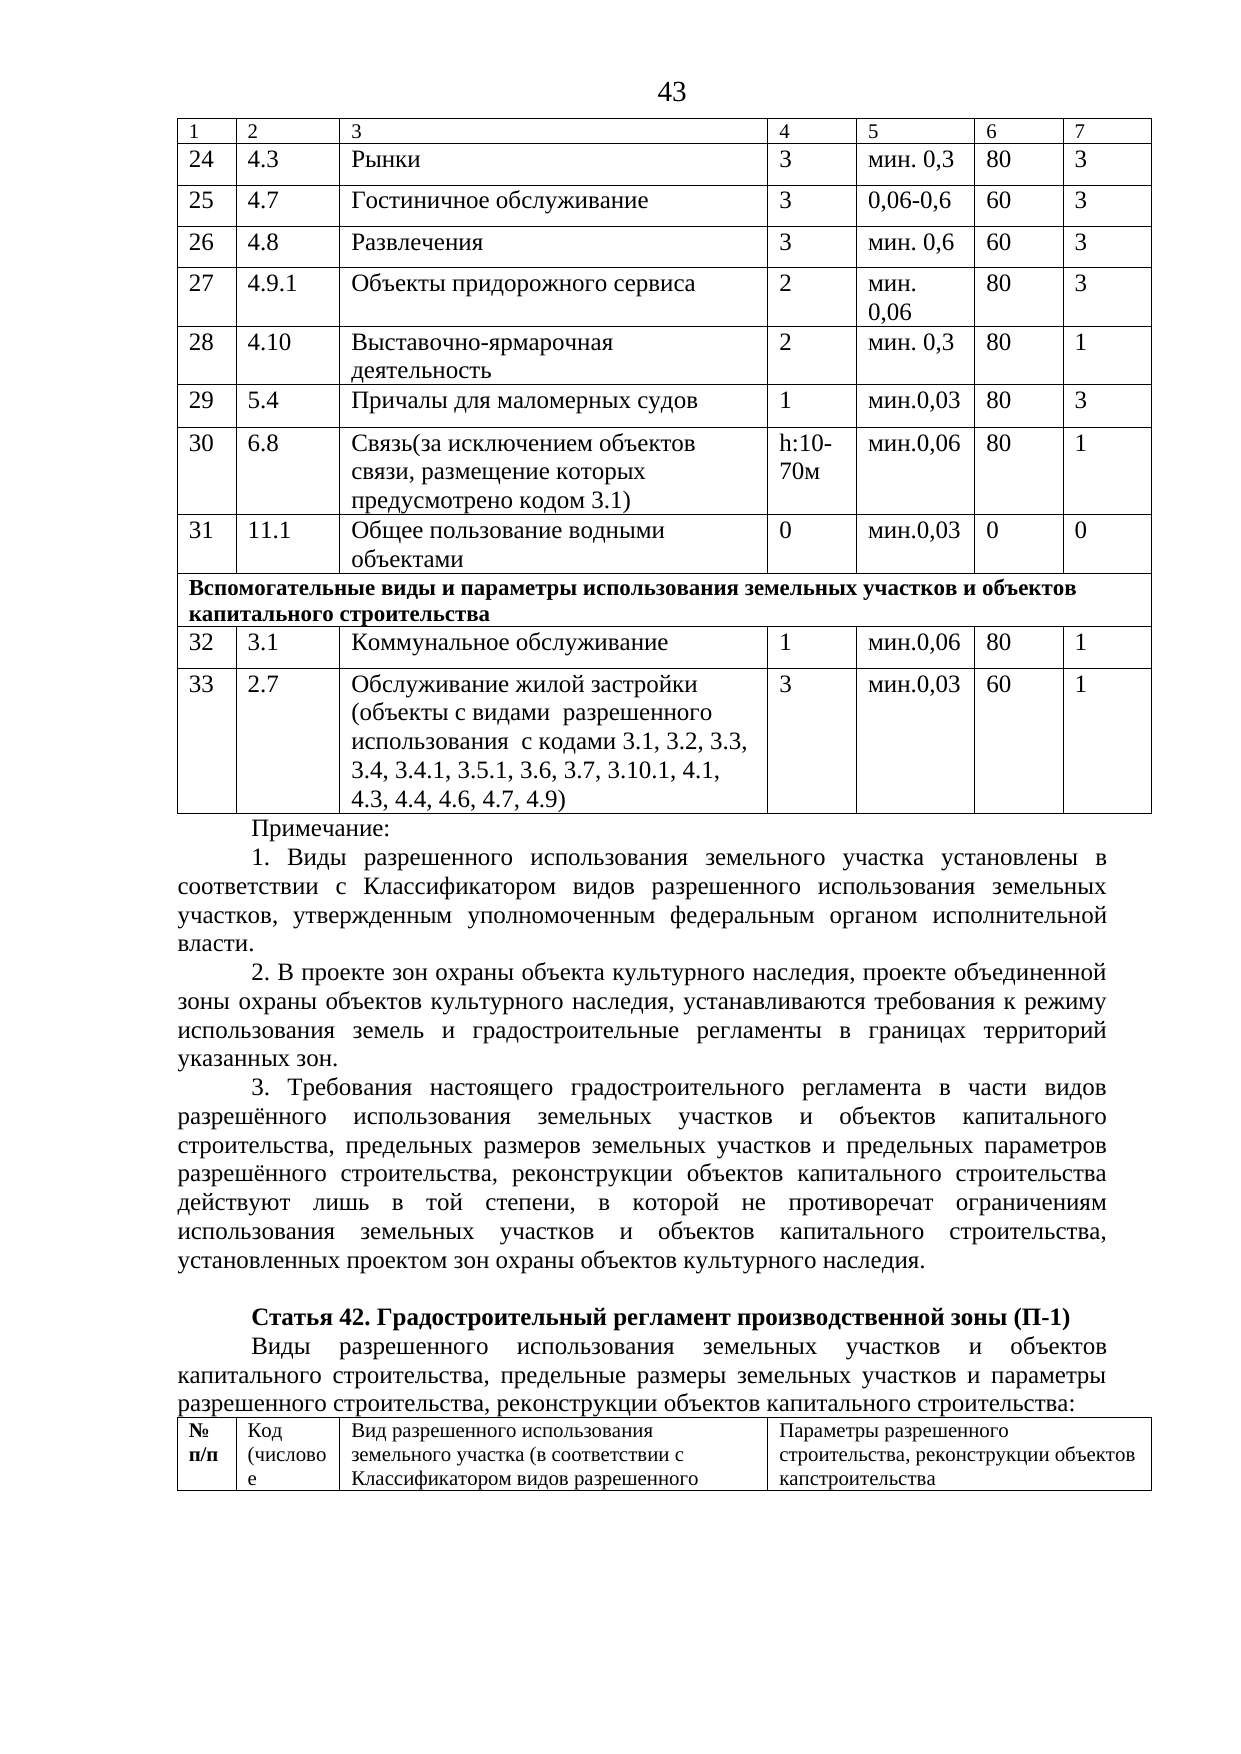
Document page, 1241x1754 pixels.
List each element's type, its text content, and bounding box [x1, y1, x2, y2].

table_cell 29 [178, 385, 236, 427]
table_cell 30 [178, 428, 236, 514]
text 1. Виды разрешенного использования земельного участка установлены в соответствии с Классификатором видов разрешенного использования земельных участков, утвержденным уполномоченным федеральным органом исполнительной власти. [177, 842, 1107, 957]
table_cell Гостиничное обслуживание [340, 186, 767, 226]
text 3. Требования настоящего градостроительного регламента в части видов разрешённого использования земельных участков и объектов капитального строительства, предельных размеров земельных участков и предельных параметров разрешённого строительства, реконструкции объектов капитального строительства действуют лишь в той степени, в которой не противоречат ограничениям использования земельных участков и объектов капитального строительства, установленных проектом зон охраны объектов культурного наследия. [177, 1072, 1107, 1273]
table_cell мин. 0,6 [857, 227, 974, 267]
table_cell 4.8 [237, 227, 339, 267]
table_cell 3 [1064, 144, 1151, 184]
table_cell 1 [1064, 428, 1151, 514]
table_cell Объекты придорожного сервиса [340, 268, 767, 326]
table_cell мин. 0,3 [857, 144, 974, 184]
table_header 6 [975, 119, 1063, 143]
table_cell Коммунальное обслуживание [340, 627, 767, 668]
table_cell 1 [768, 385, 856, 427]
table_cell мин. 0,3 [857, 327, 974, 384]
table_cell Обслуживание жилой застройки (объекты с видами разрешенного использования с кодами 3.1, 3.2, 3.3, 3.4, 3.4.1, 3.5.1, 3.6, 3.7, 3.10.1, 4.1, 4.3, 4.4, 4.6, 4.7, 4.9) [340, 669, 767, 812]
table_cell Вспомогательные виды и параметры использования земельных участков и объектов капитального строительства [178, 574, 1151, 626]
table_cell 27 [178, 268, 236, 326]
table_cell 4.3 [237, 144, 339, 184]
table_cell 0 [975, 515, 1063, 572]
table_cell 1 [1064, 327, 1151, 384]
table_cell мин.0,06 [857, 627, 974, 668]
table_cell 80 [975, 627, 1063, 668]
table_cell 0 [1064, 515, 1151, 572]
table_cell 3.1 [237, 627, 339, 668]
table_cell 80 [975, 385, 1063, 427]
table_header 5 [857, 119, 974, 143]
table_cell 3 [768, 186, 856, 226]
text Виды разрешенного использования земельных участков и объектов капитального строительства, предельные размеры земельных участков и параметры разрешенного строительства, реконструкции объектов капитального строительства: [177, 1331, 1107, 1417]
table_cell 1 [768, 627, 856, 668]
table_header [237, 1418, 339, 1490]
table_cell 3 [1064, 268, 1151, 326]
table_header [340, 1418, 767, 1490]
table_cell 3 [768, 144, 856, 184]
table_cell 1 [1064, 627, 1151, 668]
table_cell h:10-70м [768, 428, 856, 514]
table_cell 4.10 [237, 327, 339, 384]
table_cell мин.0,03 [857, 515, 974, 572]
table_header 7 [1064, 119, 1151, 143]
table_cell Общее пользование водными объектами [340, 515, 767, 572]
table_cell 28 [178, 327, 236, 384]
table_cell 60 [975, 227, 1063, 267]
table_cell 25 [178, 186, 236, 226]
text Примечание: [177, 814, 1107, 842]
table_cell Связь(за исключением объектов связи, размещение которых предусмотрено кодом 3.1) [340, 428, 767, 514]
table_cell мин.0,06 [857, 428, 974, 514]
table_cell 80 [975, 268, 1063, 326]
table_cell мин.0,03 [857, 669, 974, 812]
table_header № п/п [178, 1418, 236, 1490]
text 2. В проекте зон охраны объекта культурного наследия, проекте объединенной зоны охраны объектов культурного наследия, устанавливаются требования к режиму использования земель и градостроительные регламенты в границах территорий указанных зон. [177, 957, 1107, 1072]
table_cell Развлечения [340, 227, 767, 267]
table_cell 2.7 [237, 669, 339, 812]
table_cell 1 [1064, 669, 1151, 812]
table_cell 11.1 [237, 515, 339, 572]
table_cell 26 [178, 227, 236, 267]
table_cell 60 [975, 669, 1063, 812]
table_cell Выставочно-ярмарочная деятельность [340, 327, 767, 384]
table_cell 33 [178, 669, 236, 812]
table_cell 80 [975, 144, 1063, 184]
table_cell Рынки [340, 144, 767, 184]
table_header 2 [237, 119, 339, 143]
table_cell 3 [1064, 186, 1151, 226]
table_cell 3 [1064, 385, 1151, 427]
table_cell мин. 0,06 [857, 268, 974, 326]
table_cell 80 [975, 327, 1063, 384]
table_header Параметры разрешенного строительства, реконструкции объектов капстроительства [768, 1418, 1151, 1490]
table_header 1 [178, 119, 236, 143]
table_cell 31 [178, 515, 236, 572]
table_cell 80 [975, 428, 1063, 514]
table_cell 0,06-0,6 [857, 186, 974, 226]
table_cell 5.4 [237, 385, 339, 427]
table_cell 3 [768, 227, 856, 267]
table_cell 2 [768, 268, 856, 326]
table_header 3 [340, 119, 767, 143]
list Статья 42. Градостроительный регламент производственной зоны (П-1) [177, 1302, 1107, 1331]
table_cell 4.7 [237, 186, 339, 226]
table_cell Причалы для маломерных судов [340, 385, 767, 427]
table_header 4 [768, 119, 856, 143]
table_cell 6.8 [237, 428, 339, 514]
table_cell мин.0,03 [857, 385, 974, 427]
table_cell 60 [975, 186, 1063, 226]
table_cell 3 [768, 669, 856, 812]
table_cell 4.9.1 [237, 268, 339, 326]
table_cell 32 [178, 627, 236, 668]
table_cell 2 [768, 327, 856, 384]
table_cell 3 [1064, 227, 1151, 267]
table_cell 24 [178, 144, 236, 184]
table_cell 0 [768, 515, 856, 572]
